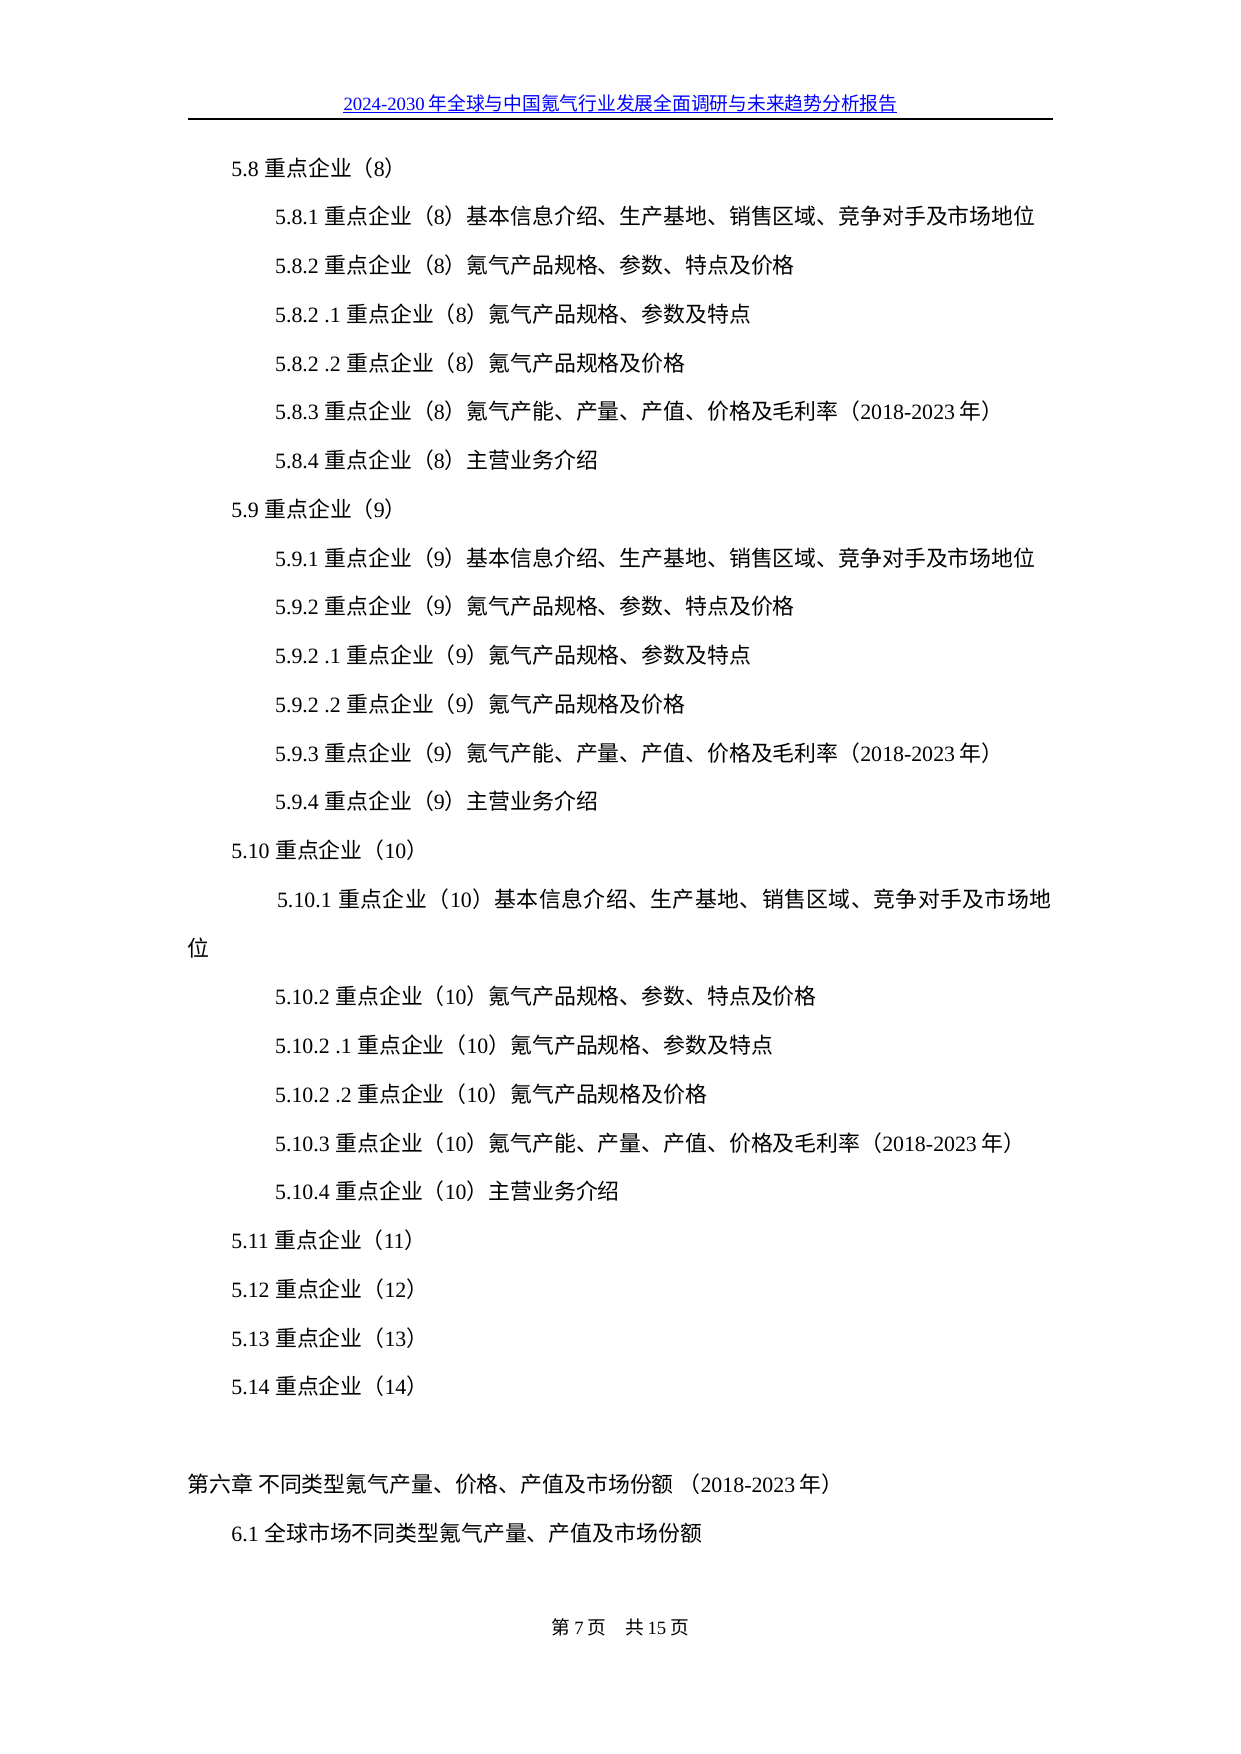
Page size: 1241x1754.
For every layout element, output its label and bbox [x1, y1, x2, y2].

text [187, 150, 1053, 1548]
